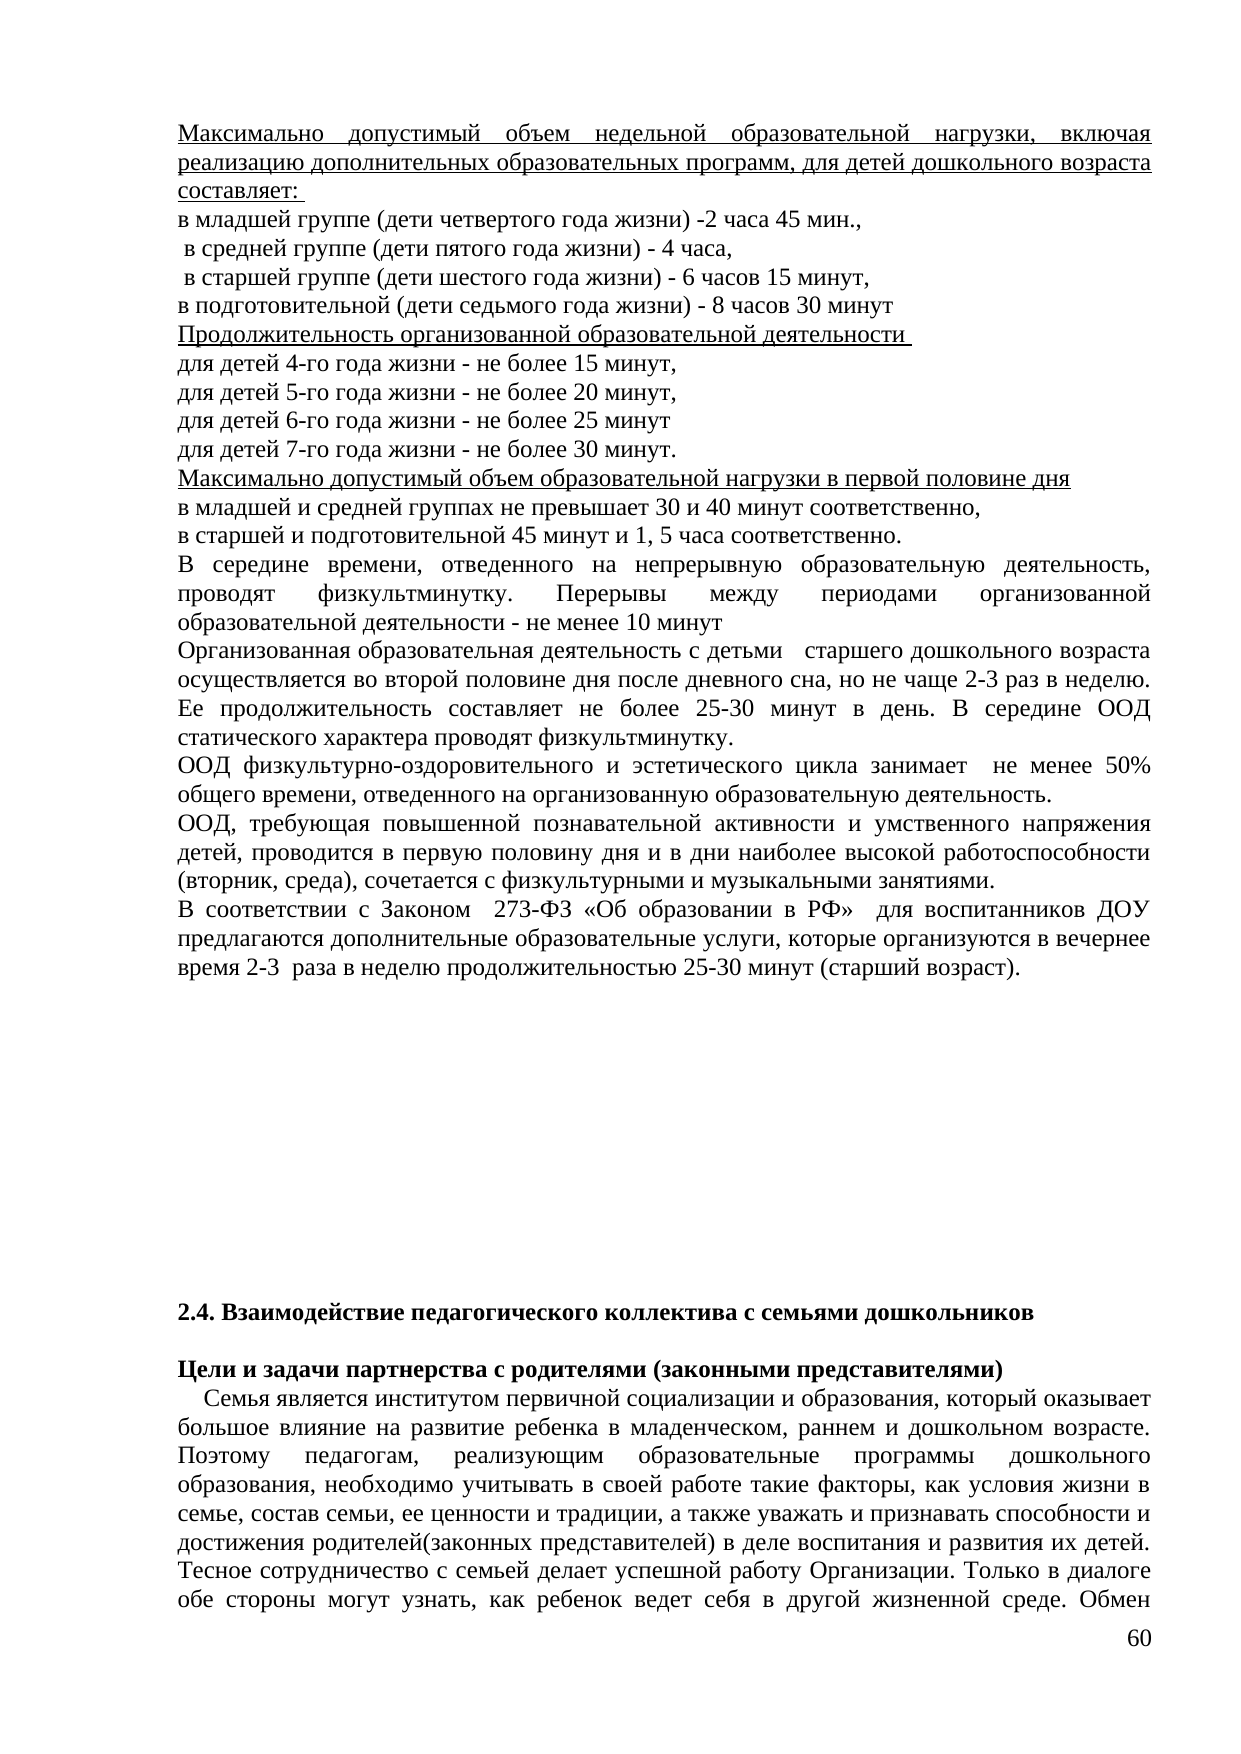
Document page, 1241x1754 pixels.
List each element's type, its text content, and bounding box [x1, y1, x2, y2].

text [177, 1383, 1152, 1613]
text в младшей и средней группах не превышает 30 и 40 минут соответственно, [177, 492, 1152, 521]
text Продолжительность организованной образовательной деятельности [177, 319, 1152, 348]
text ООД, требующая повышенной познавательной активности и умственного напряжения детей, проводится в первую половину дня и в дни наиболее высокой работоспособности (вторник, среда), сочетается с физкультурными и музыкальными занятиями. [177, 808, 1152, 894]
text для детей 7-го года жизни - не более 30 минут. [177, 434, 1152, 463]
text Максимально допустимый объем недельной образовательной нагрузки, включая реализацию дополнительных образовательных программ, для детей дошкольного возраста составляет: [177, 173, 1152, 204]
text для детей 4-го года жизни - не более 15 минут, [177, 348, 1152, 377]
text В середине времени, отведенного на непрерывную образовательную деятельность, проводят физкультминутку. Перерывы между периодами организованной образовательной деятельности - не менее 10 минут [177, 549, 1152, 636]
text для детей 6-го года жизни - не более 25 минут [177, 406, 1152, 434]
text Организованная образовательная деятельность с детьми старшего дошкольного возраста осуществляется во второй половине дня после дневного сна, но не чаще 2-3 раз в неделю. Ее продолжительность составляет не более 25-30 минут в день. В середине ООД статического характера проводят физкультминутку. [177, 636, 1152, 751]
text Цели и задачи партнерства с родителями (законными представителями) [177, 1354, 1152, 1383]
text в подготовительной (дети седьмого года жизни) - 8 часов 30 минут [177, 291, 1152, 319]
text Максимально допустимый объем недельной образовательной нагрузки, включая реализацию дополнительных образовательных программ, для детей дошкольного возраста составляет: [177, 144, 1152, 172]
text ООД физкультурно-оздоровительного и эстетического цикла занимает не менее 50% общего времени, отведенного на организованную образовательную деятельность. [177, 751, 1152, 808]
text 2.4. Взаимодействие педагогического коллектива с семьями дошкольников [177, 1297, 1152, 1326]
text В соответствии с Законом 273-ФЗ «Об образовании в РФ» для воспитанников ДОУ предлагаются дополнительные образовательные услуги, которые организуются в вечернее время 2-3 раза в неделю продолжительностью 25-30 минут (старший возраст). [177, 894, 1152, 981]
text в средней группе (дети пятого года жизни) - 4 часа, [177, 233, 1152, 262]
text в старшей группе (дети шестого года жизни) - 6 часов 15 минут, [177, 262, 1152, 291]
text для детей 5-го года жизни - не более 20 минут, [177, 377, 1152, 406]
text Максимально допустимый объем образовательной нагрузки в первой половине дня [177, 463, 1152, 492]
text в старшей и подготовительной 45 минут и 1, 5 часа соответственно. [177, 521, 1152, 549]
text в младшей группе (дети четвертого года жизни) -2 часа 45 мин., [177, 204, 1152, 233]
text Максимально допустимый объем недельной образовательной нагрузки, включая реализацию дополнительных образовательных программ, для детей дошкольного возраста составляет: [177, 118, 1152, 143]
